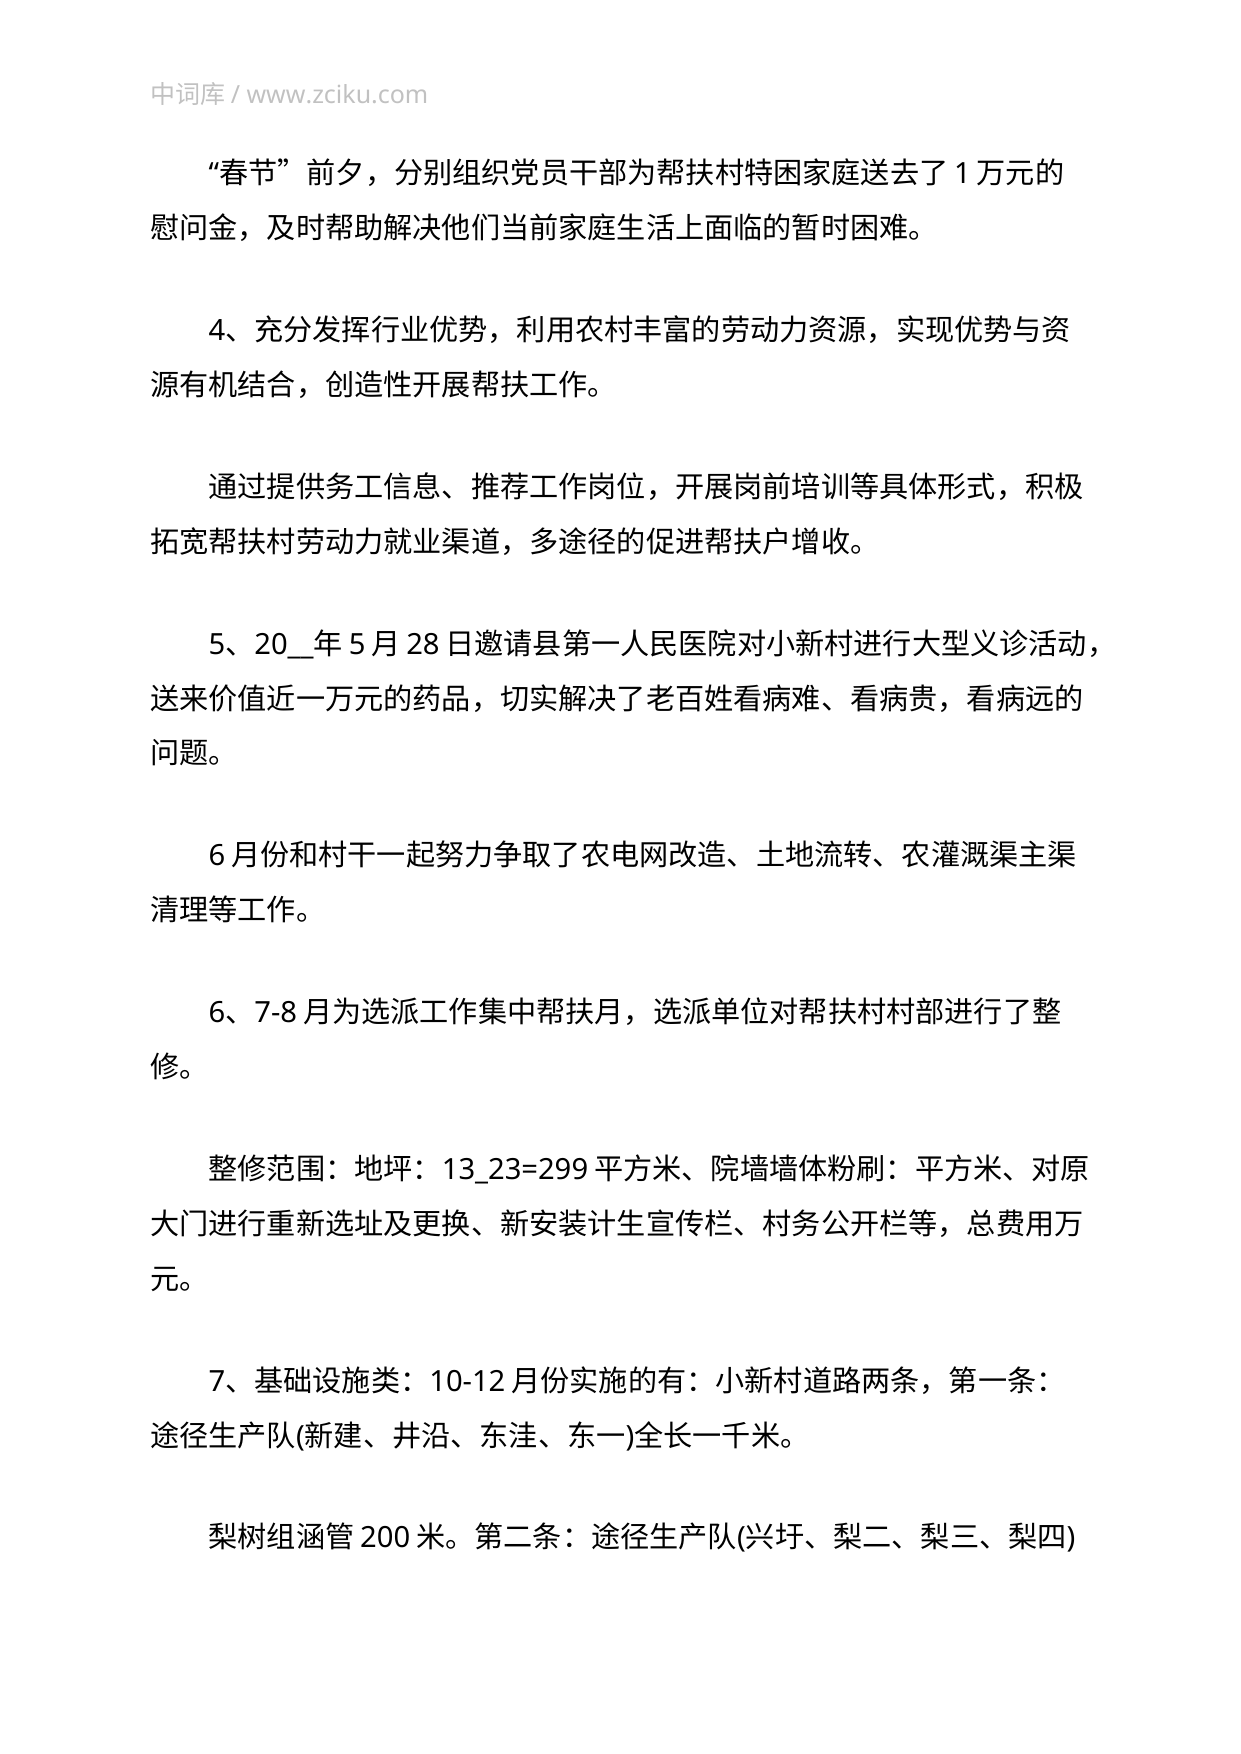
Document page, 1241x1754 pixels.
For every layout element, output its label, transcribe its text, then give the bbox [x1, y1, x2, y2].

text “春节”前夕，分别组织党员干部为帮扶村特困家庭送去了1万元的慰问金，及时帮助解决他们当前家庭生活上面临的暂时困难。 [150, 150, 1090, 247]
text 4、充分发挥行业优势，利用农村丰富的劳动力资源，实现优势与资源有机结合，创造性开展帮扶工作。 [150, 307, 1090, 404]
text 整修范围：地坪：13_23=299平方米、院墙墙体粉刷：平方米、对原大门进行重新选址及更换、新安装计生宣传栏、村务公开栏等，总费用万元。 [150, 1145, 1090, 1298]
text 通过提供务工信息、推荐工作岗位，开展岗前培训等具体形式，积极拓宽帮扶村劳动力就业渠道，多途径的促进帮扶户增收。 [150, 463, 1090, 561]
text 5、20__年5月28日邀请县第一人民医院对小新村进行大型义诊活动，送来价值近一万元的药品，切实解决了老百姓看病难、看病贵，看病远的问题。 [150, 620, 1090, 772]
text 7、基础设施类：10-12月份实施的有：小新村道路两条，第一条：途径生产队(新建、井沿、东洼、东一)全长一千米。 [150, 1357, 1090, 1454]
text 6月份和村干一起努力争取了农电网改造、土地流转、农灌溉渠主渠清理等工作。 [150, 832, 1090, 929]
text 6、7-8月为选派工作集中帮扶月，选派单位对帮扶村村部进行了整修。 [150, 989, 1090, 1086]
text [150, 1514, 1090, 1556]
